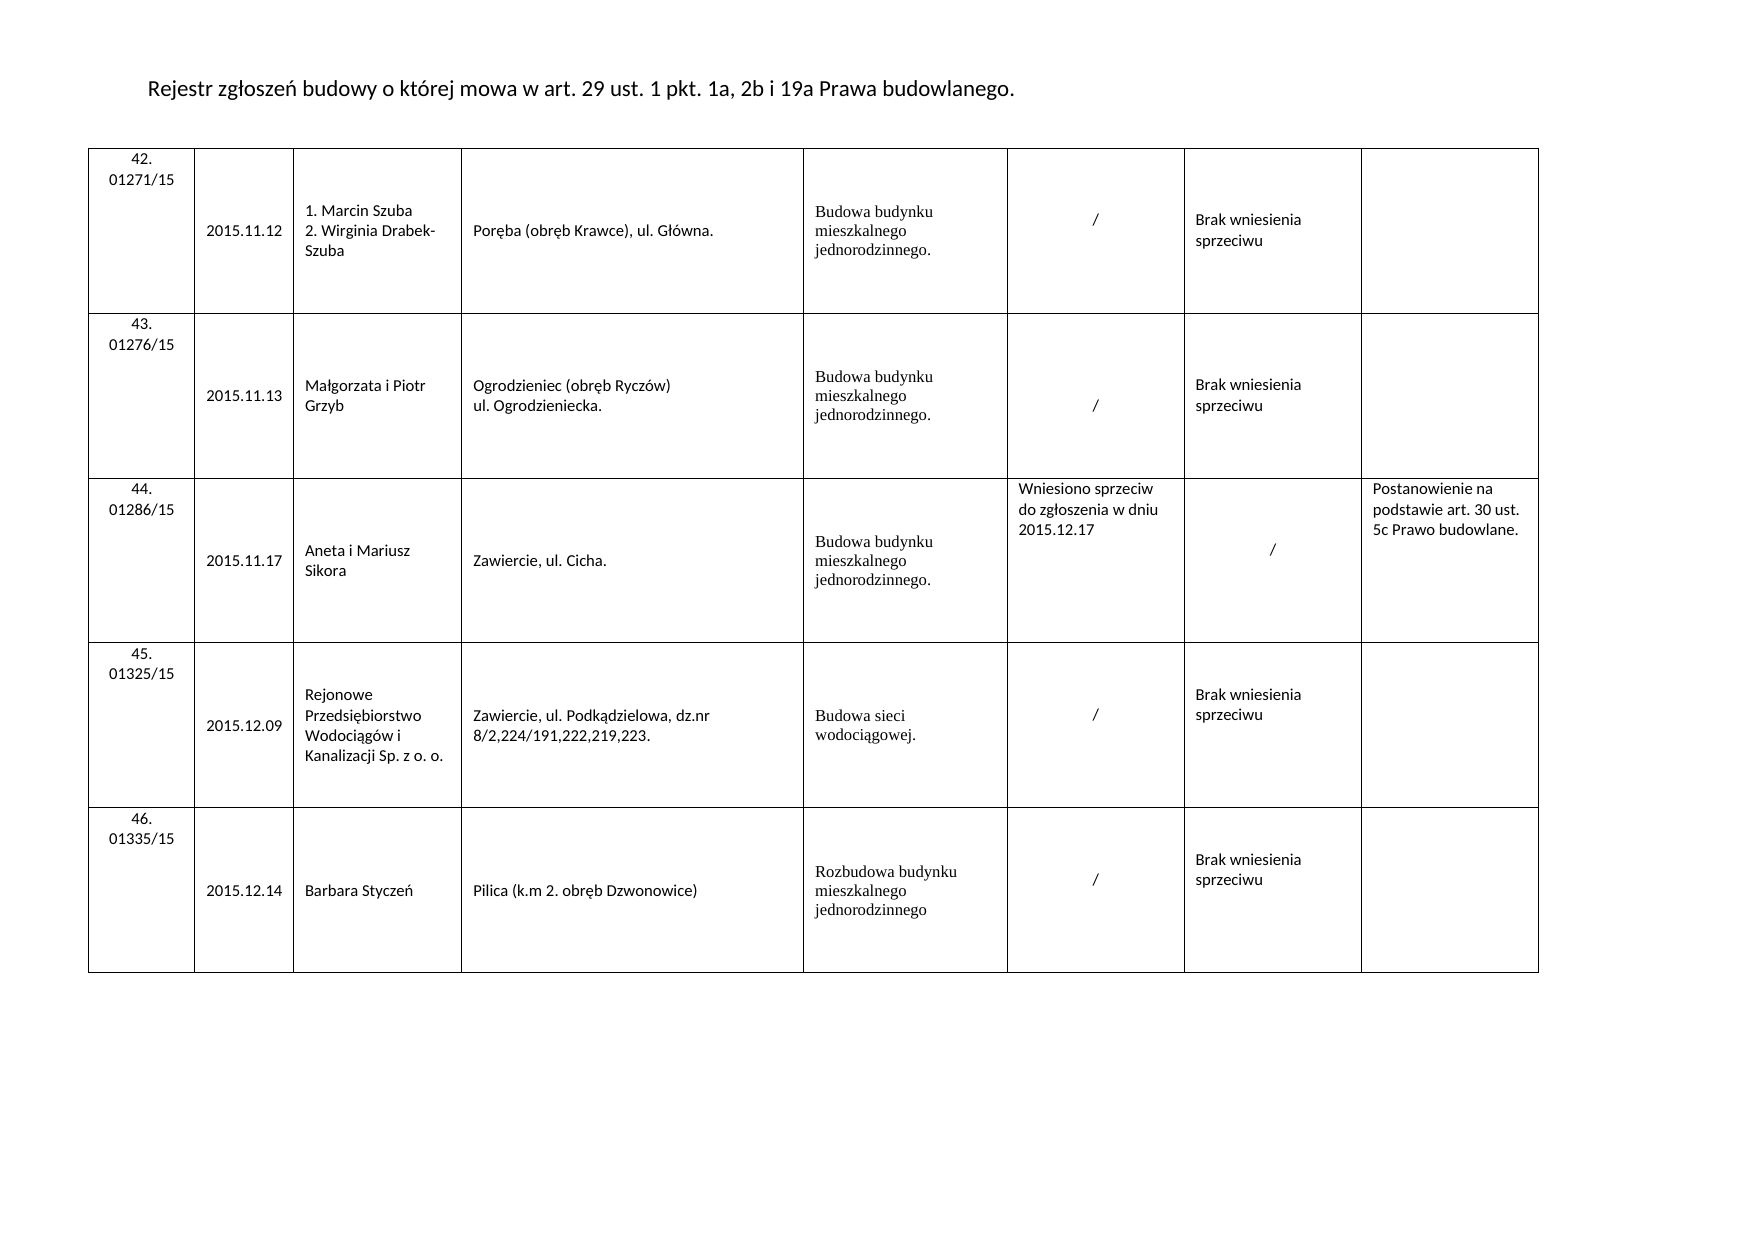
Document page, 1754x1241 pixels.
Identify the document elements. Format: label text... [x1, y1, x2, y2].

table_cell Zawiercie, ul. Cicha. [462, 479, 803, 642]
table_cell Budowa budynku mieszkalnego jednorodzinnego. [804, 149, 1007, 312]
table_cell / [1008, 643, 1184, 807]
table_cell Brak wniesienia sprzeciwu [1185, 314, 1361, 477]
table_cell Małgorzata i Piotr Grzyb [294, 314, 461, 477]
table_cell [1362, 314, 1538, 477]
table_cell Rejonowe Przedsiębiorstwo Wodociągów i Kanalizacji Sp. z o. o. [294, 643, 461, 807]
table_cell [1185, 149, 1361, 312]
table_cell Wniesiono sprzeciw do zgłoszenia w dniu 2015.12.17 [1008, 479, 1184, 642]
table_cell 1. Marcin Szuba 2. Wirginia Drabek-Szuba [294, 149, 461, 312]
table_cell / [1185, 479, 1361, 642]
table_cell 46. 01335/15 [89, 808, 194, 972]
table_cell Budowa budynku mieszkalnego jednorodzinnego. [804, 314, 1007, 477]
table_cell / [1008, 149, 1184, 312]
table_cell Budowa sieci wodociągowej. [804, 643, 1007, 807]
table_cell Barbara Styczeń [294, 808, 461, 972]
table_cell Ogrodzieniec (obręb Ryczów) ul. Ogrodzieniecka. [462, 314, 803, 477]
table_cell Brak wniesienia sprzeciwu [1185, 643, 1361, 807]
table_cell Budowa budynku mieszkalnego jednorodzinnego. [804, 479, 1007, 642]
table_cell 2015.11.13 [195, 314, 293, 477]
table_cell / [1008, 314, 1184, 477]
table_cell 2015.12.09 [195, 643, 293, 807]
table_cell Aneta i Mariusz Sikora [294, 479, 461, 642]
table_cell Zawiercie, ul. Podkądzielowa, dz.nr 8/2,224/191,222,219,223. [462, 643, 803, 807]
table_cell [1362, 808, 1538, 972]
table_cell Poręba (obręb Krawce), ul. Główna. [462, 149, 803, 312]
table_cell / [1008, 808, 1184, 972]
table_cell 2015.11.12 [195, 149, 293, 312]
table_cell [1362, 149, 1538, 312]
table_cell 43. 01276/15 [89, 314, 194, 477]
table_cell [804, 808, 1007, 972]
table_cell 2015.11.17 [195, 479, 293, 642]
table_cell 44. 01286/15 [89, 479, 194, 642]
table_cell Pilica (k.m 2. obręb Dzwonowice) [462, 808, 803, 972]
table_cell [1362, 643, 1538, 807]
table_cell Brak wniesienia sprzeciwu [1185, 808, 1361, 972]
table_cell 45. 01325/15 [89, 643, 194, 807]
table_cell Postanowienie na podstawie art. 30 ust. 5c Prawo budowlane. [1362, 479, 1538, 642]
table_cell 2015.12.14 [195, 808, 293, 972]
table_cell 42. 01271/15 [89, 149, 194, 312]
